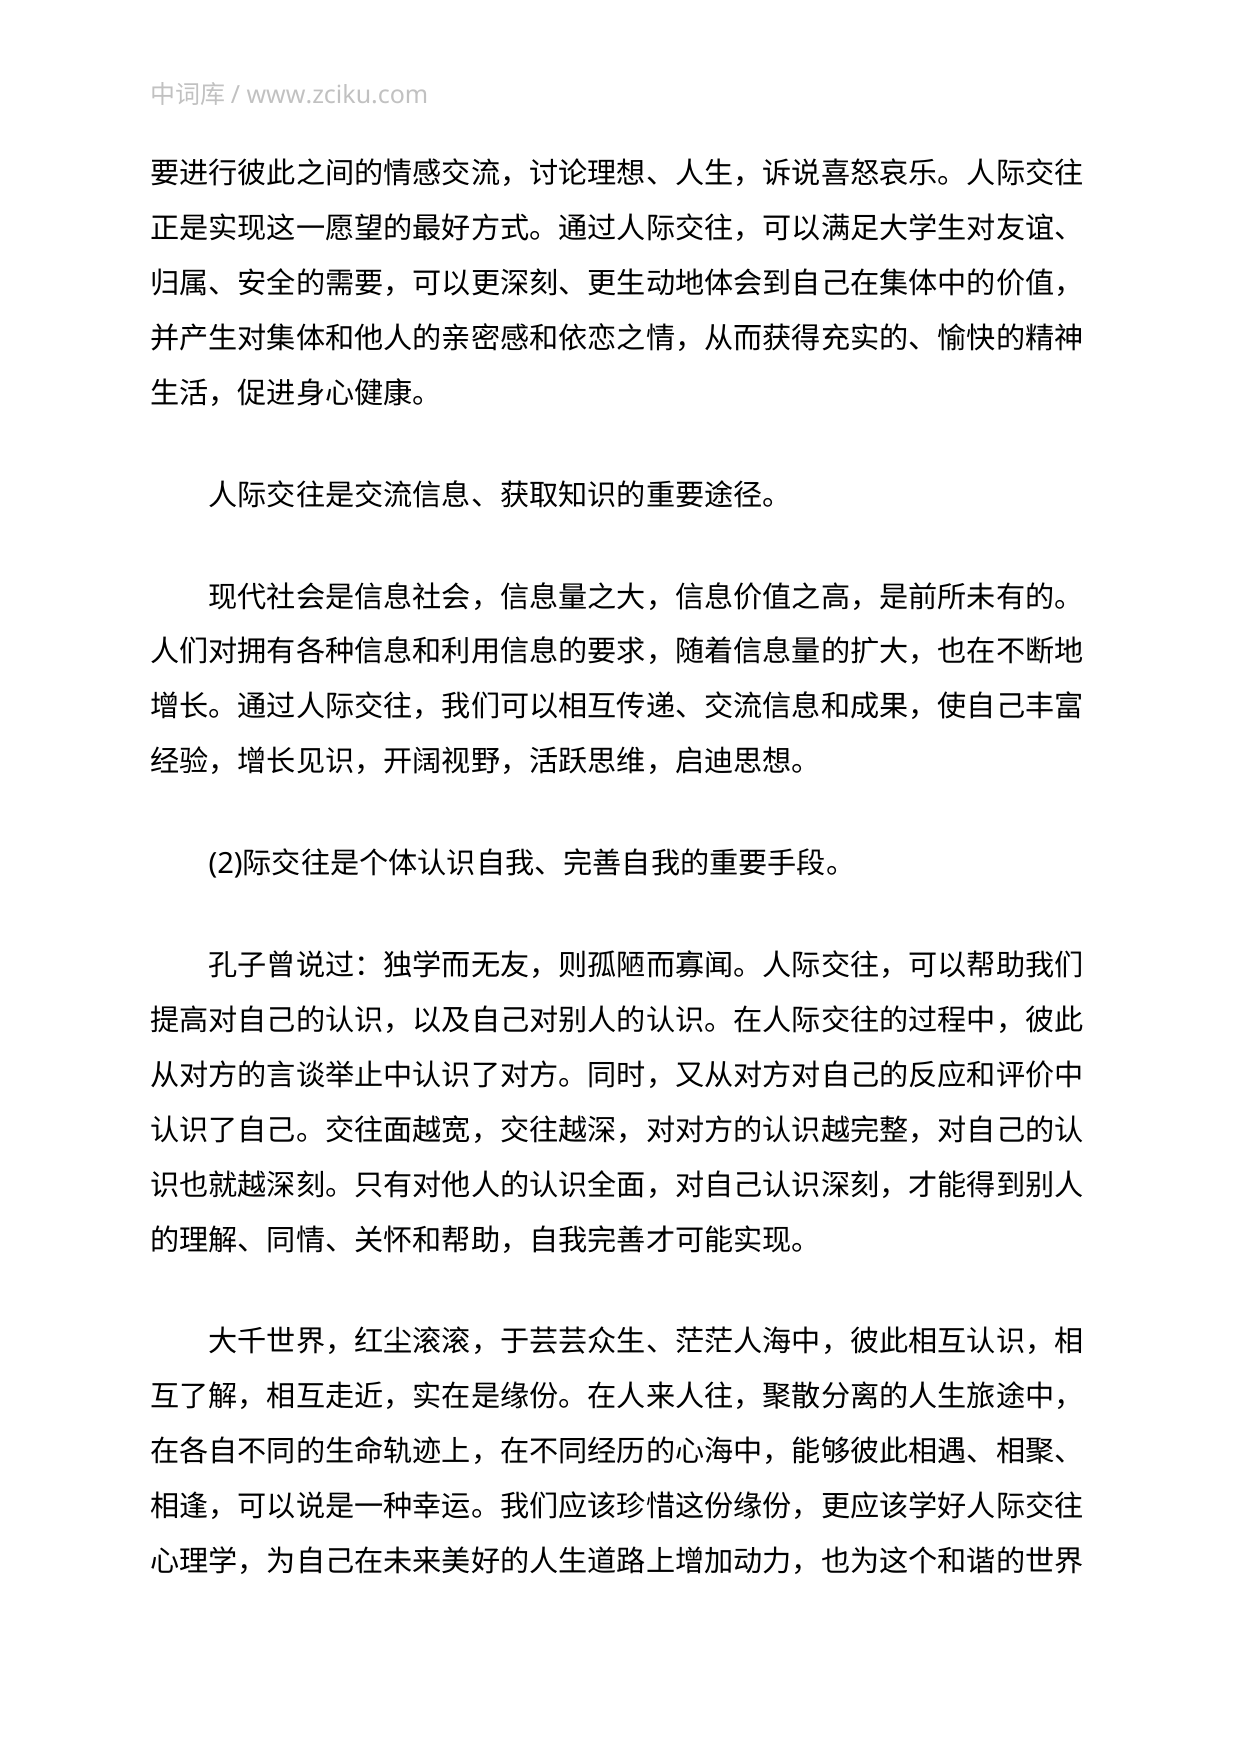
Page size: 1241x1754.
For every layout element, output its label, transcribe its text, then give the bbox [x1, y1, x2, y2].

text (2)际交往是个体认识自我、完善自我的重要手段。 [150, 839, 1090, 882]
text 孔子曾说过：独学而无友，则孤陋而寡闻。人际交往，可以帮助我们提高对自己的认识，以及自己对别人的认识。在人际交往的过程中，彼此从对方的言谈举止中认识了对方。同时，又从对方对自己的反应和评价中认识了自己。交往面越宽，交往越深，对对方的认识越完整，对自己的认识也就越深刻。只有对他人的认识全面，对自己认识深刻，才能得到别人的理解、同情、关怀和帮助，自我完善才可能实现。 [150, 942, 1090, 1258]
text 人际交往是交流信息、获取知识的重要途径。 [150, 471, 1090, 514]
text 现代社会是信息社会，信息量之大，信息价值之高，是前所未有的。人们对拥有各种信息和利用信息的要求，随着信息量的扩大，也在不断地增长。通过人际交往，我们可以相互传递、交流信息和成果，使自己丰富经验，增长见识，开阔视野，活跃思维，启迪思想。 [150, 573, 1090, 780]
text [150, 150, 1090, 412]
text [150, 1318, 1090, 1580]
